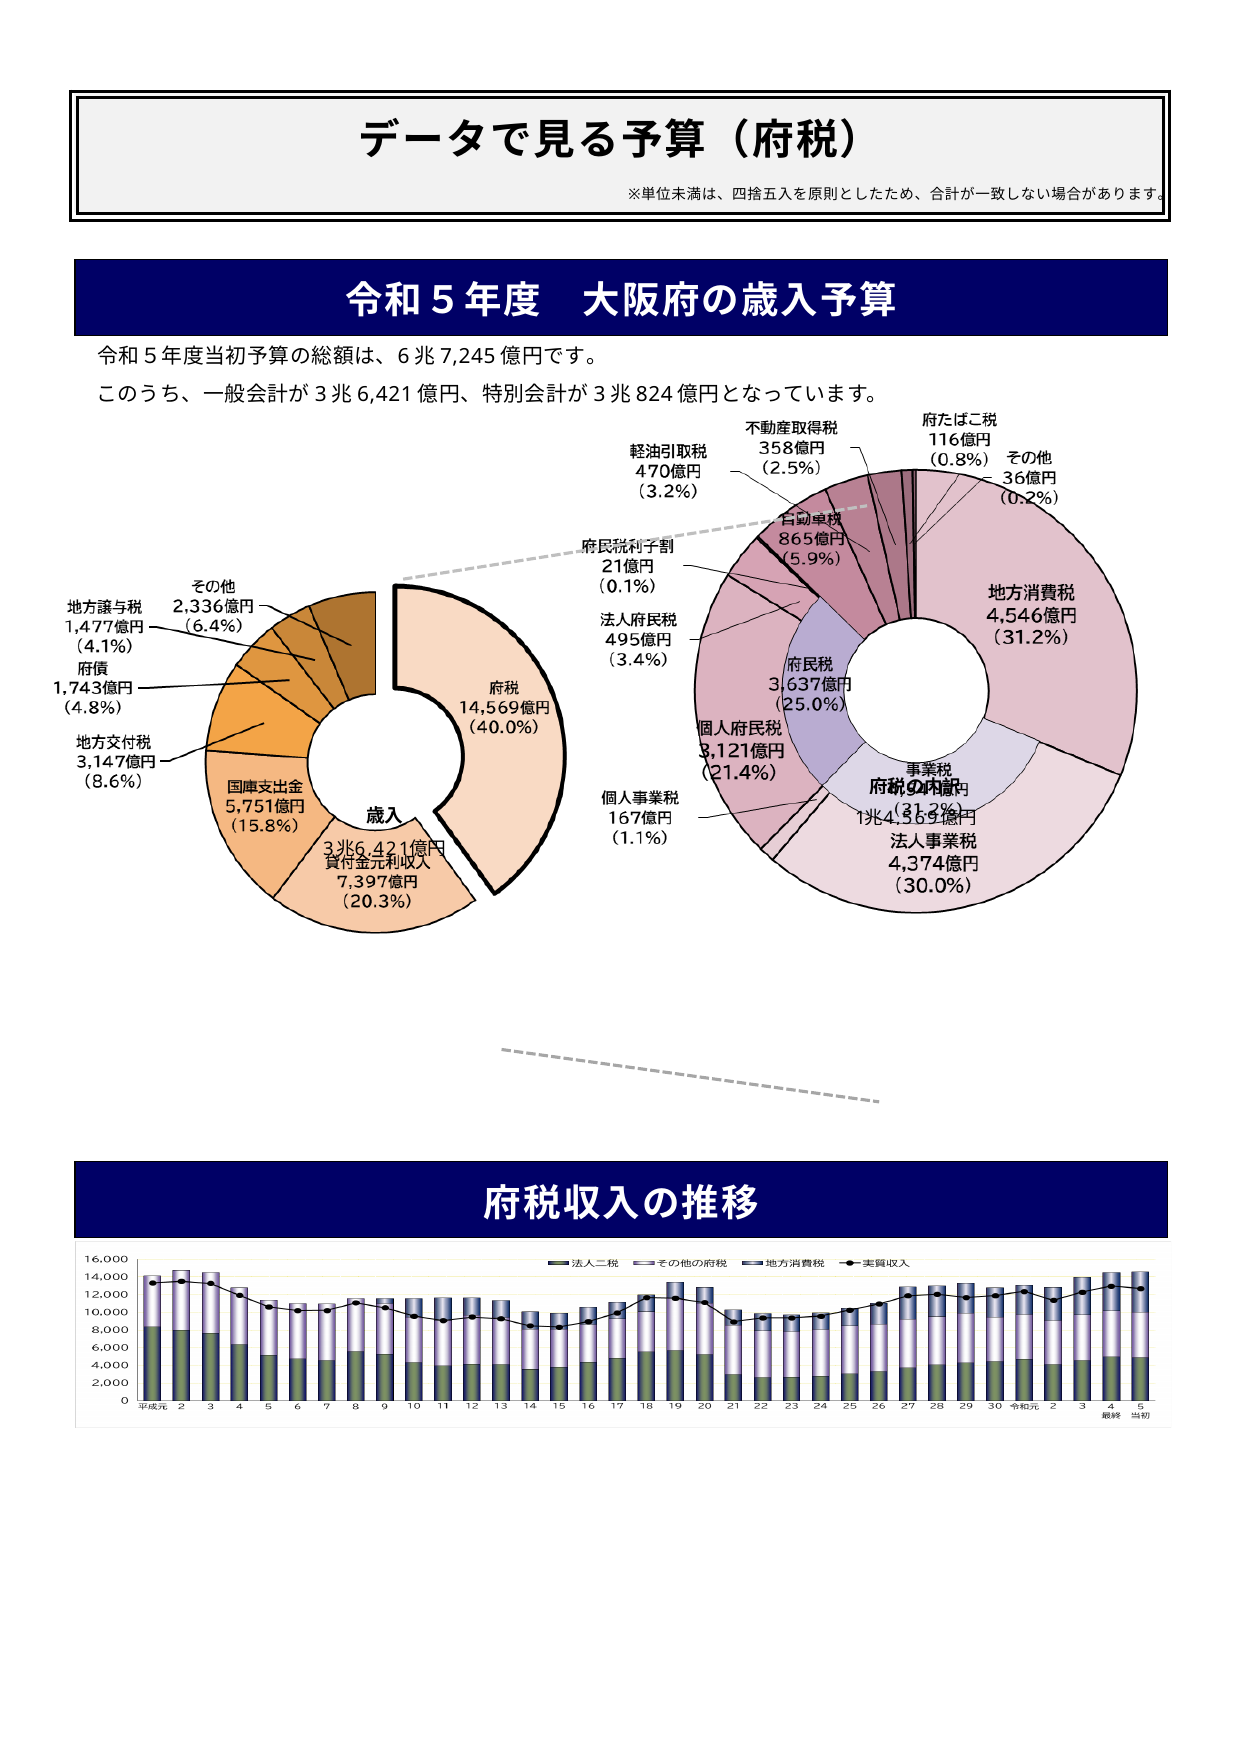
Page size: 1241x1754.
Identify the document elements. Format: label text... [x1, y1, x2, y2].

table_header 府税収入の推移 [76, 1162, 1167, 1237]
table_header データで見る予算（府税） [74, 93, 1166, 212]
text このうち、一般会計が3兆6,421億円、特別会計が3兆824億円となっています。 [75, 374, 1165, 411]
picture [39, 566, 571, 957]
table_header 令和５年度 大阪府の歳入予算 [76, 260, 1167, 335]
picture [75, 1241, 1172, 1428]
text 令和５年度当初予算の総額は、6兆7,245億円です。 [75, 336, 1165, 374]
